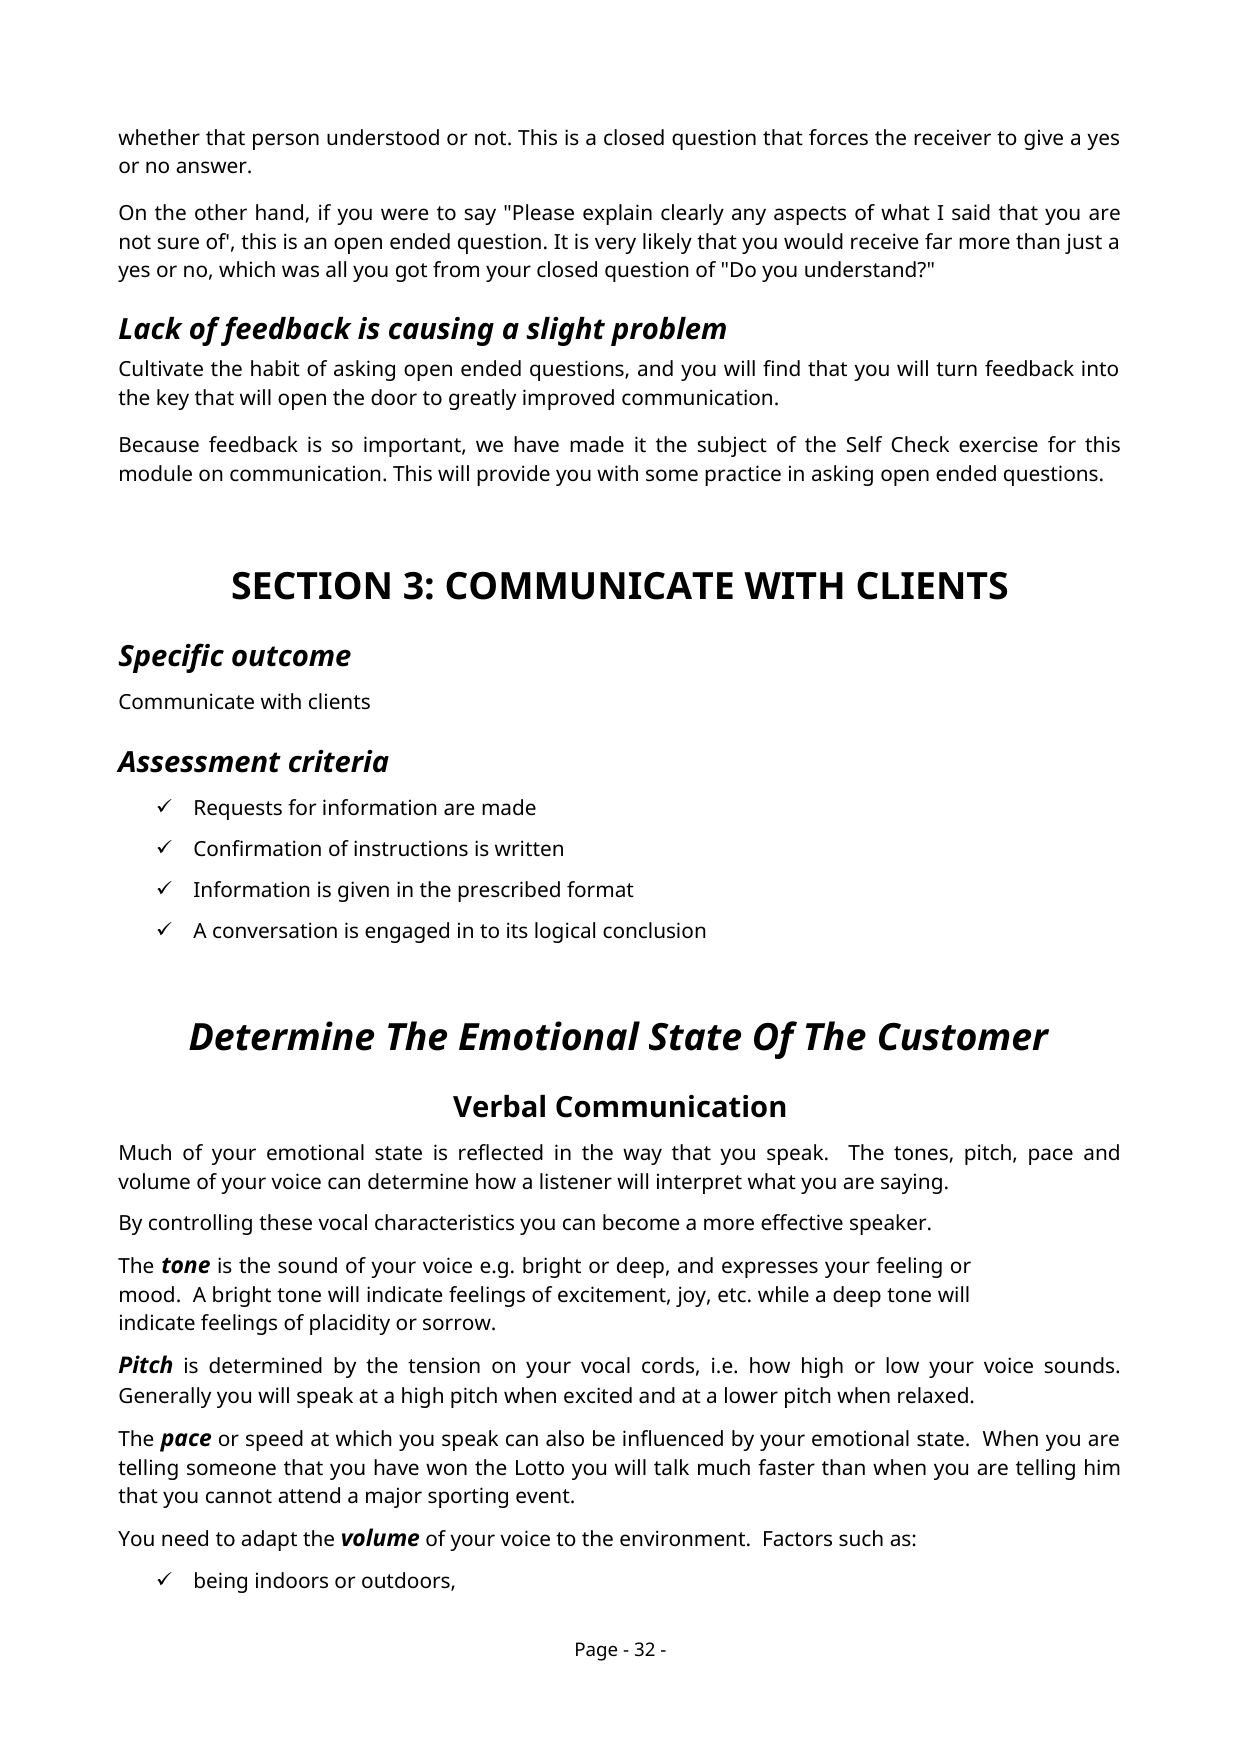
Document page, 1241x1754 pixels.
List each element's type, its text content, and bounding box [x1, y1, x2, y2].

list being indoors or outdoors, [156, 1566, 1122, 1594]
text The tone is the sound of your voice e.g. bright or deep, and expresses your feeling or mood. A bright tone will indicate feelings of excitement, joy, etc. while a deep tone will indicate feelings of placidity or sorrow. [118, 1249, 972, 1337]
subtitle Lack of feedback is causing a slight problem [118, 309, 1122, 348]
list A conversation is engaged in to its logical conclusion [156, 916, 1122, 944]
subtitle On the other hand, if you were to say "Please explain clearly any aspects of what I said that you are not sure of', this is an open ended question. It is very likely that you would receive far more than just a yes or no, which was all you got from your closed question of "Do you understand?" [118, 198, 1122, 284]
list Requests for information are made [156, 793, 1122, 822]
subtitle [118, 123, 1122, 179]
subtitle Specific outcome [118, 635, 1122, 675]
text The pace or speed at which you speak can also be influenced by your emotional state. When you are telling someone that you have won the Lotto you will talk much faster than when you are telling him that you cannot attend a major sporting event. [118, 1422, 1122, 1510]
text Pitch is determined by the tension on your vocal cords, i.e. how high or low your voice sounds. Generally you will speak at a high pitch when excited and at a lower pitch when relaxed. [118, 1349, 1122, 1409]
text Communicate with clients [118, 687, 1122, 716]
subtitle Verbal Communication [118, 1086, 1122, 1126]
subtitle Determine The Emotional State Of The Customer [118, 1010, 1122, 1061]
subtitle Because feedback is so important, we have made it the subject of the Self Check exercise for this module on communication. This will provide you with some practice in asking open ended questions. [118, 430, 1122, 487]
list Information is given in the prescribed format [156, 875, 1122, 903]
subtitle Assessment criteria [118, 741, 1122, 781]
subtitle SECTION 3: COMMUNICATE WITH CLIENTS [118, 559, 1122, 610]
subtitle Cultivate the habit of asking open ended questions, and you will find that you will turn feedback into the key that will open the door to greatly improved communication. [118, 354, 1122, 411]
text You need to adapt the volume of your voice to the environment. Factors such as: [118, 1522, 1122, 1553]
list Confirmation of instructions is written [156, 834, 1122, 862]
text Much of your emotional state is reflected in the way that you speak. The tones, pitch, pace and volume of your voice can determine how a listener will interpret what you are saying. [118, 1138, 1122, 1195]
text By controlling these vocal characteristics you can become a more effective speaker. [118, 1208, 1122, 1236]
